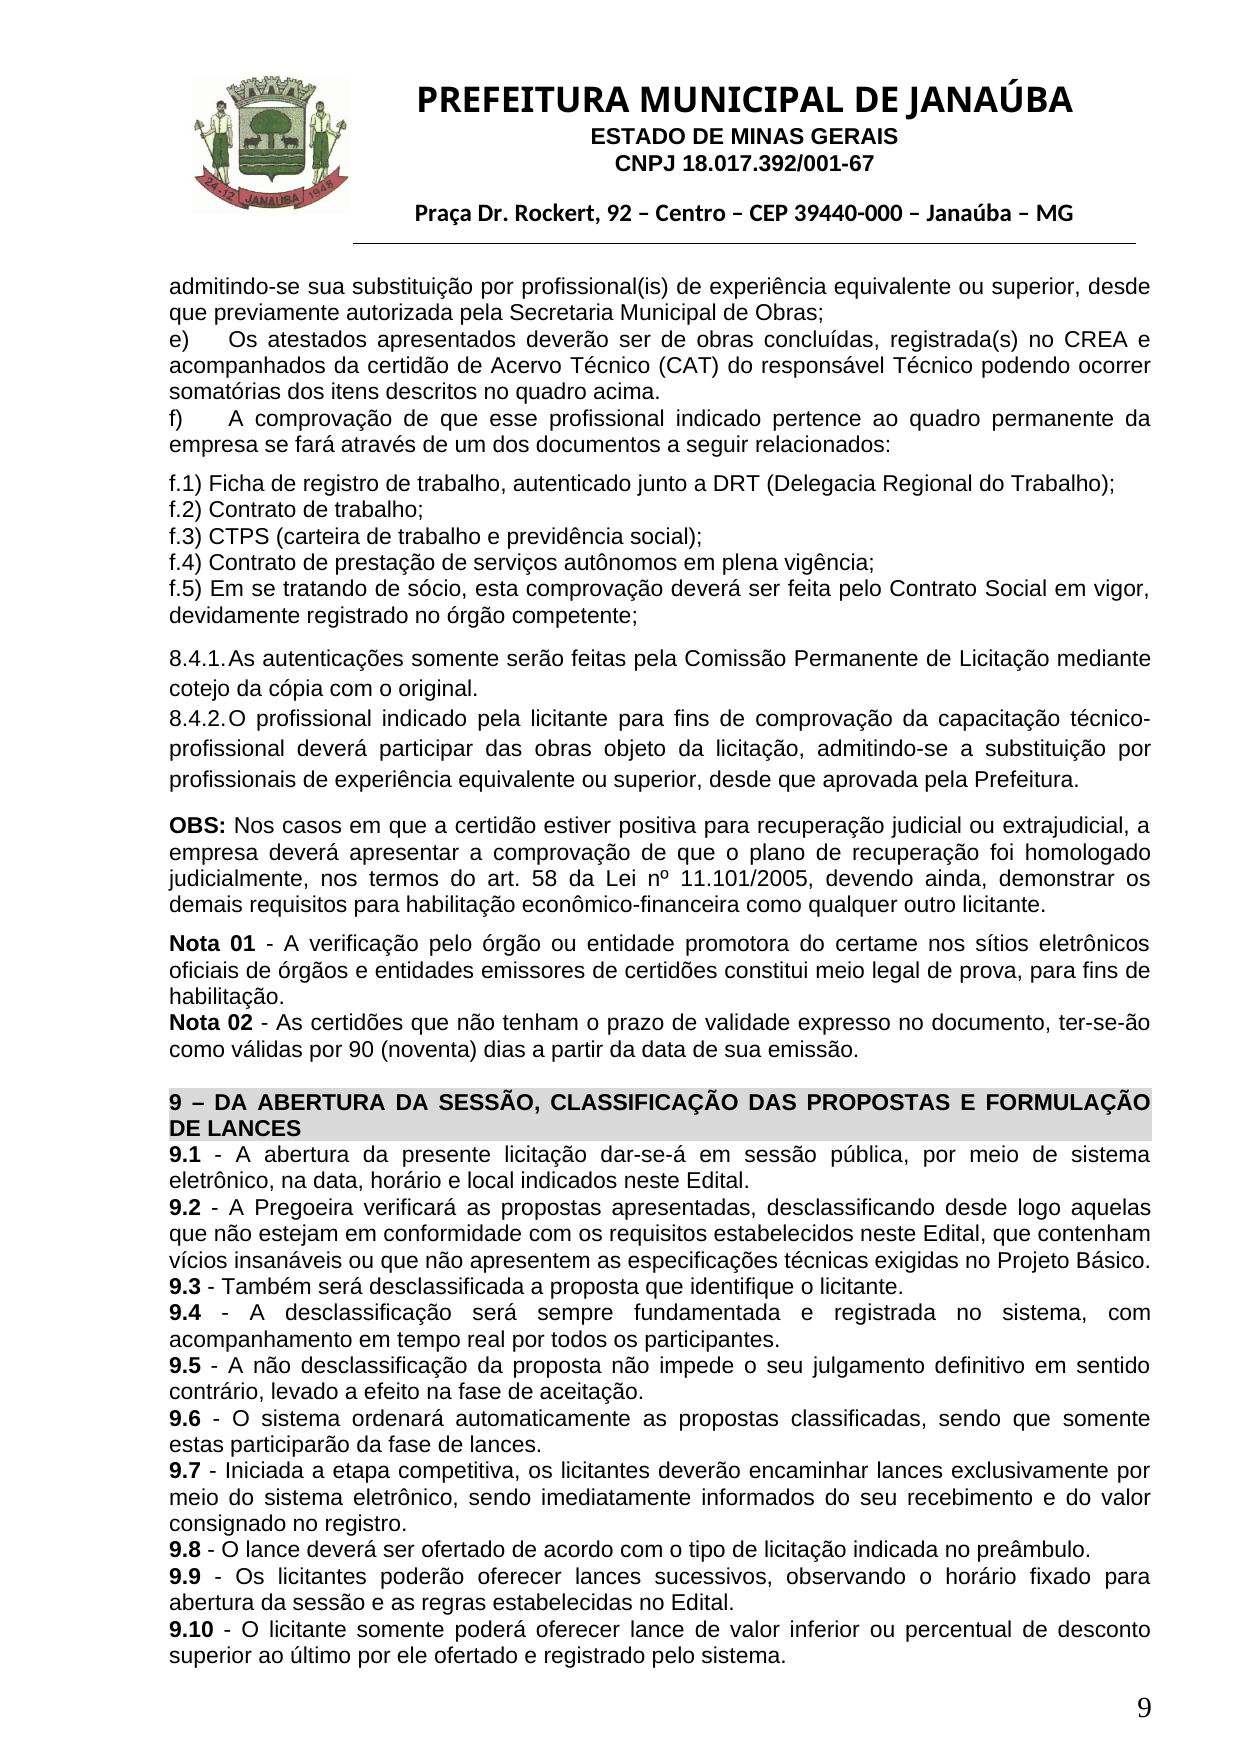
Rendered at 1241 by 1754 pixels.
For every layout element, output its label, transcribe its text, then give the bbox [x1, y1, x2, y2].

text 9.7 - Iniciada a etapa competitiva, os licitantes deverão encaminhar lances exclusivamente por meio do sistema eletrônico, sendo imediatamente informados do seu recebimento e do valor consignado no registro. [169, 1457, 1152, 1536]
text 9.3 - Também será desclassificada a proposta que identifique o licitante. [169, 1273, 1152, 1299]
text Nota 01 - A verificação pelo órgão ou entidade promotora do certame nos sítios eletrônicos oficiais de órgãos e entidades emissores de certidões constitui meio legal de prova, para fins de habilitação. [169, 930, 1152, 1009]
text Nota 02 - As certidões que não tenham o prazo de validade expresso no documento, ter-se-ão como válidas por 90 (noventa) dias a partir da data de sua emissão. [169, 1009, 1152, 1062]
list As autenticações somente serão feitas pela Comissão Permanente de Licitação mediante cotejo da cópia com o original. [169, 645, 1152, 701]
text 9.2 - A Pregoeira verificará as propostas apresentadas, desclassificando desde logo aquelas que não estejam em conformidade com os requisitos estabelecidos neste Edital, que contenham vícios insanáveis ou que não apresentem as especificações técnicas exigidas no Projeto Básico. [169, 1194, 1152, 1273]
text 9.8 - O lance deverá ser ofertado de acordo com o tipo de licitação indicada no preâmbulo. [169, 1536, 1152, 1563]
text f.1) Ficha de registro de trabalho, autenticado junto a DRT (Delegacia Regional do Trabalho); [169, 470, 1152, 496]
text 9.6 - O sistema ordenará automaticamente as propostas classificadas, sendo que somente estas participarão da fase de lances. [169, 1405, 1152, 1457]
text 9.9 - Os licitantes poderão oferecer lances sucessivos, observando o horário fixado para abertura da sessão e as regras estabelecidas no Edital. [169, 1563, 1152, 1616]
text f.4) Contrato de prestação de serviços autônomos em plena vigência; [169, 549, 1152, 575]
text 9.1 - A abertura da presente licitação dar-se-á em sessão pública, por meio de sistema eletrônico, na data, horário e local indicados neste Edital. [169, 1141, 1152, 1194]
text f.5) Em se tratando de sócio, esta comprovação deverá ser feita pelo Contrato Social em vigor, devidamente registrado no órgão competente; [169, 575, 1152, 628]
list O profissional indicado pela licitante para fins de comprovação da capacitação técnico-profissional deverá participar das obras objeto da licitação, admitindo-se a substituição por profissionais de experiência equivalente ou superior, desde que aprovada pela Prefeitura. [169, 705, 1152, 792]
text 9.4 - A desclassificação será sempre fundamentada e registrada no sistema, com acompanhamento em tempo real por todos os participantes. [169, 1299, 1152, 1352]
text f.3) CTPS (carteira de trabalho e previdência social); [169, 523, 1152, 549]
text 9 – DA ABERTURA DA SESSÃO, CLASSIFICAÇÃO DAS PROPOSTAS E FORMULAÇÃO DE LANCES [169, 1088, 1152, 1141]
list A comprovação de que esse profissional indicado pertence ao quadro permanente da empresa se fará através de um dos documentos a seguir relacionados: [169, 405, 1152, 457]
text OBS: Nos casos em que a certidão estiver positiva para recuperação judicial ou extrajudicial, a empresa deverá apresentar a comprovação de que o plano de recuperação foi homologado judicialmente, nos termos do art. 58 da Lei nº 11.101/2005, devendo ainda, demonstrar os demais requisitos para habilitação econômico-financeira como qualquer outro licitante. [169, 812, 1152, 918]
text 9.5 - A não desclassificação da proposta não impede o seu julgamento definitivo em sentido contrário, levado a efeito na fase de aceitação. [169, 1352, 1152, 1405]
text f.2) Contrato de trabalho; [169, 496, 1152, 523]
text 9.10 - O licitante somente poderá oferecer lance de valor inferior ou percentual de desconto superior ao último por ele ofertado e registrado pelo sistema. [169, 1616, 1152, 1668]
list Os atestados apresentados deverão ser de obras concluídas, registrada(s) no CREA e acompanhados da certidão de Acervo Técnico (CAT) do responsável Técnico podendo ocorrer somatórias dos itens descritos no quadro acima. [169, 326, 1152, 405]
picture [191, 75, 351, 214]
